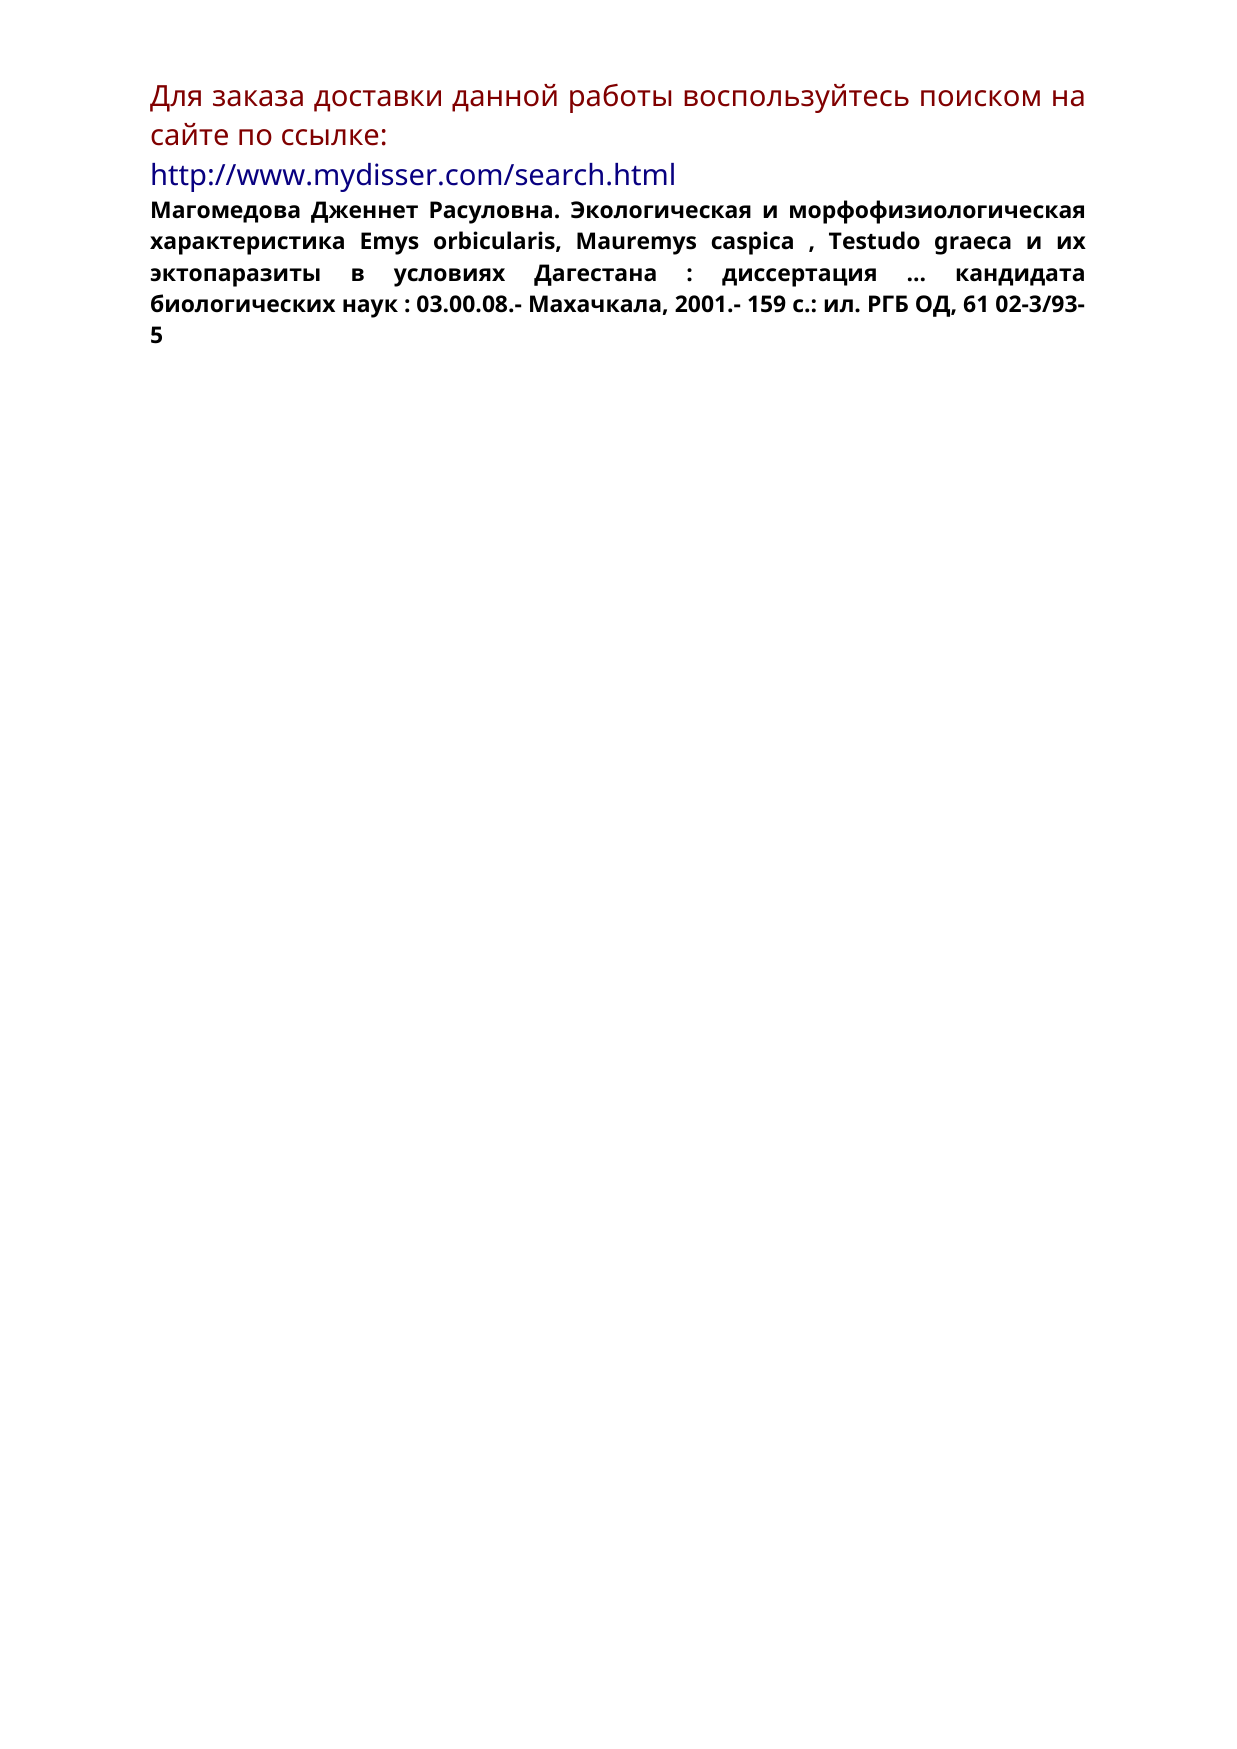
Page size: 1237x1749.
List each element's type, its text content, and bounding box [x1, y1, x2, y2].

text Магомедова Дженнет Расуловна. Экологическая и морфофизиологическая характеристика Emys orbicularis, Mauremys caspica , Testudo graeca и их эктопаразиты в условиях Дагестана : диссертация ... кандидата биологических наук : 03.00.08.- Махачкала, 2001.- 159 с.: ил. РГБ ОД, 61 02-3/93-5 [150, 194, 1086, 350]
